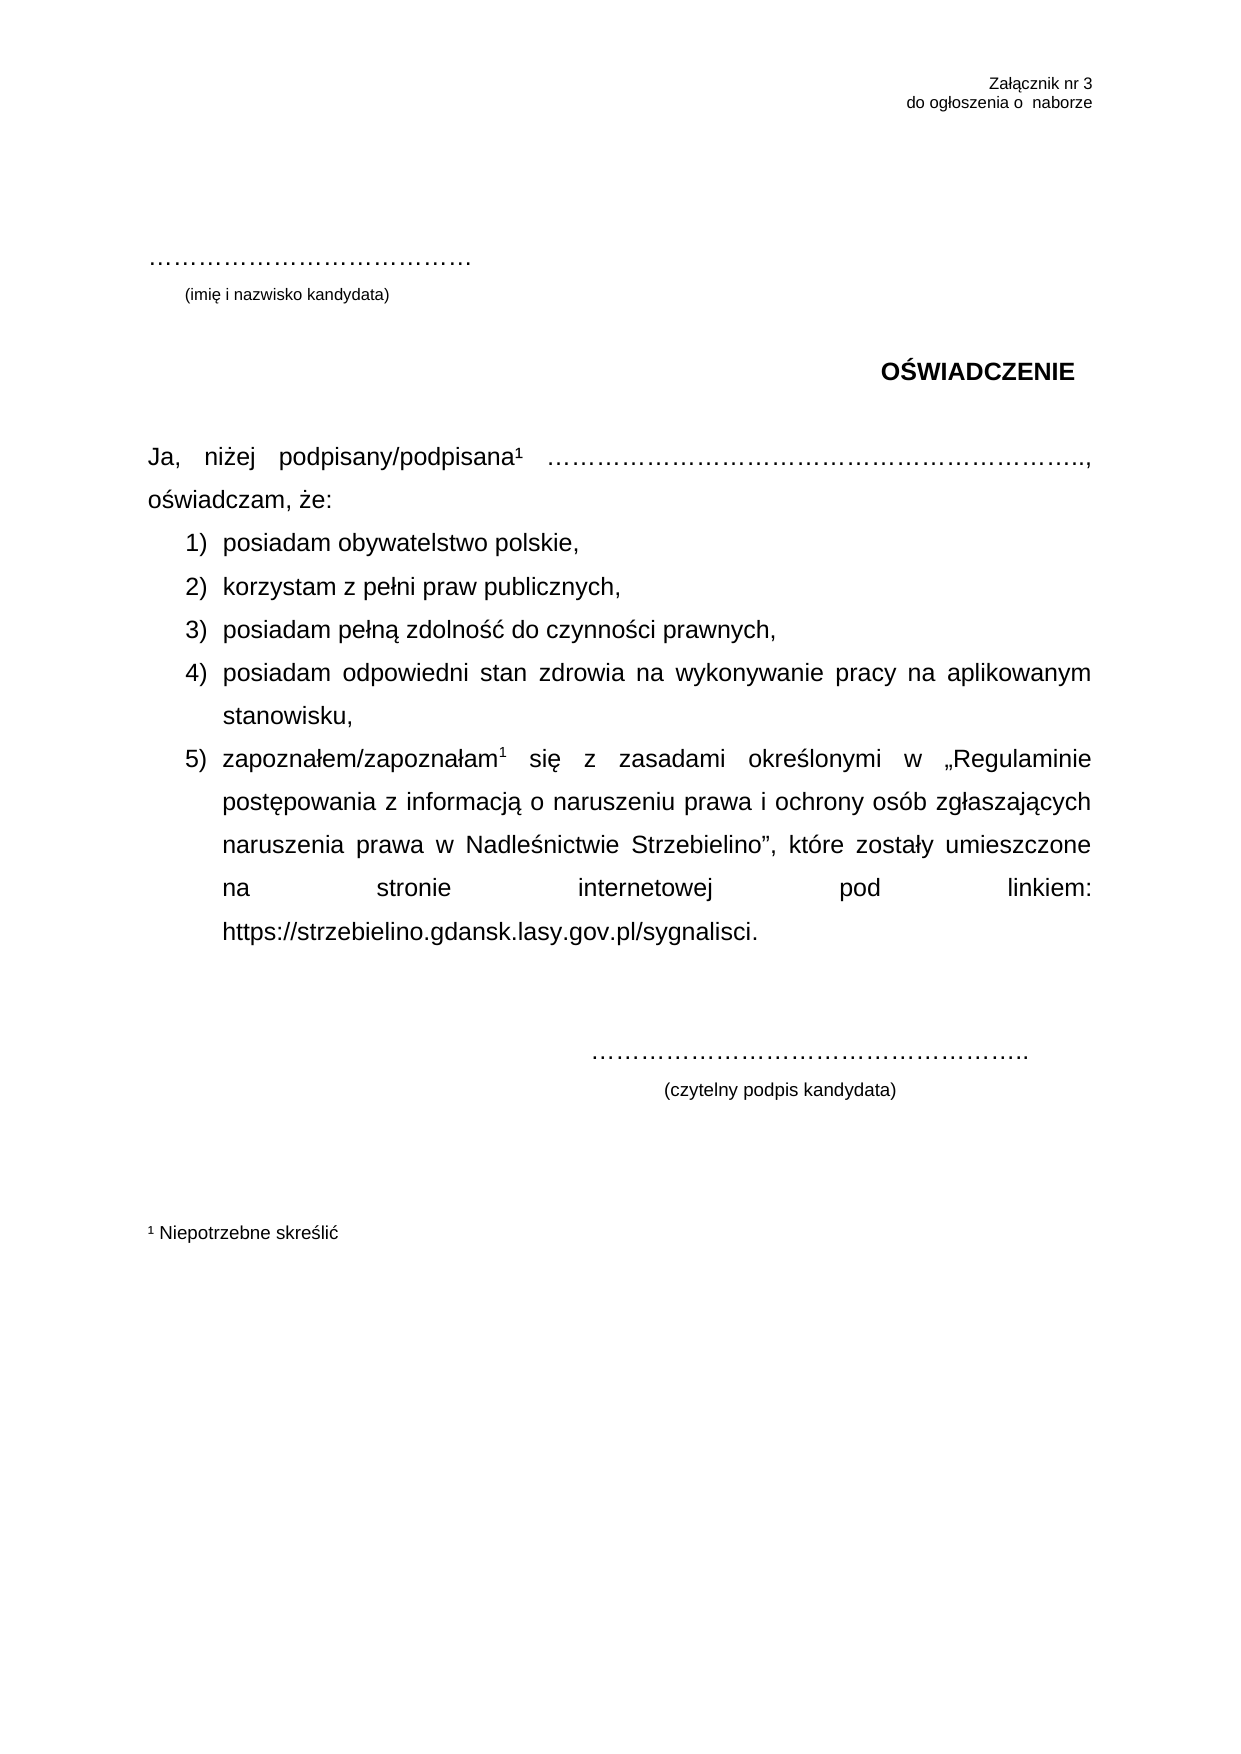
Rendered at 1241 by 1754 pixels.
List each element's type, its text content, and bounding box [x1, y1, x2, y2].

list posiadam pełną zdolność do czynności prawnych, [185, 614, 1093, 643]
text ¹ Niepotrzebne skreślić [148, 1222, 1093, 1243]
text Ja, niżej podpisany/podpisana¹ ……………………………………………………….., oświadczam, że: [148, 442, 1093, 514]
text OŚWIADCZENIE [148, 357, 1093, 428]
text (imię i nazwisko kandydata) [148, 285, 1093, 304]
text (czytelny podpis kandydata) [590, 1079, 1093, 1100]
list posiadam obywatelstwo polskie, [185, 528, 1093, 557]
text ………………………………… [148, 242, 1093, 271]
list korzystam z pełni praw publicznych, [185, 571, 1093, 600]
list zapoznałem/zapoznałam1 się z zasadami określonymi w „Regulaminie postępowania z informacją o naruszeniu prawa i ochrony osób zgłaszających naruszenia prawa w Nadleśnictwie Strzebielino”, które zostały umieszczone na stronie internetowej pod linkiem: https://strzebielino.gdansk.lasy.gov.pl/sygnalisci. [185, 744, 1093, 945]
text …………………………………………….. [590, 1036, 1093, 1064]
list posiadam odpowiedni stan zdrowia na wykonywanie pracy na aplikowanym stanowisku, [185, 658, 1093, 729]
